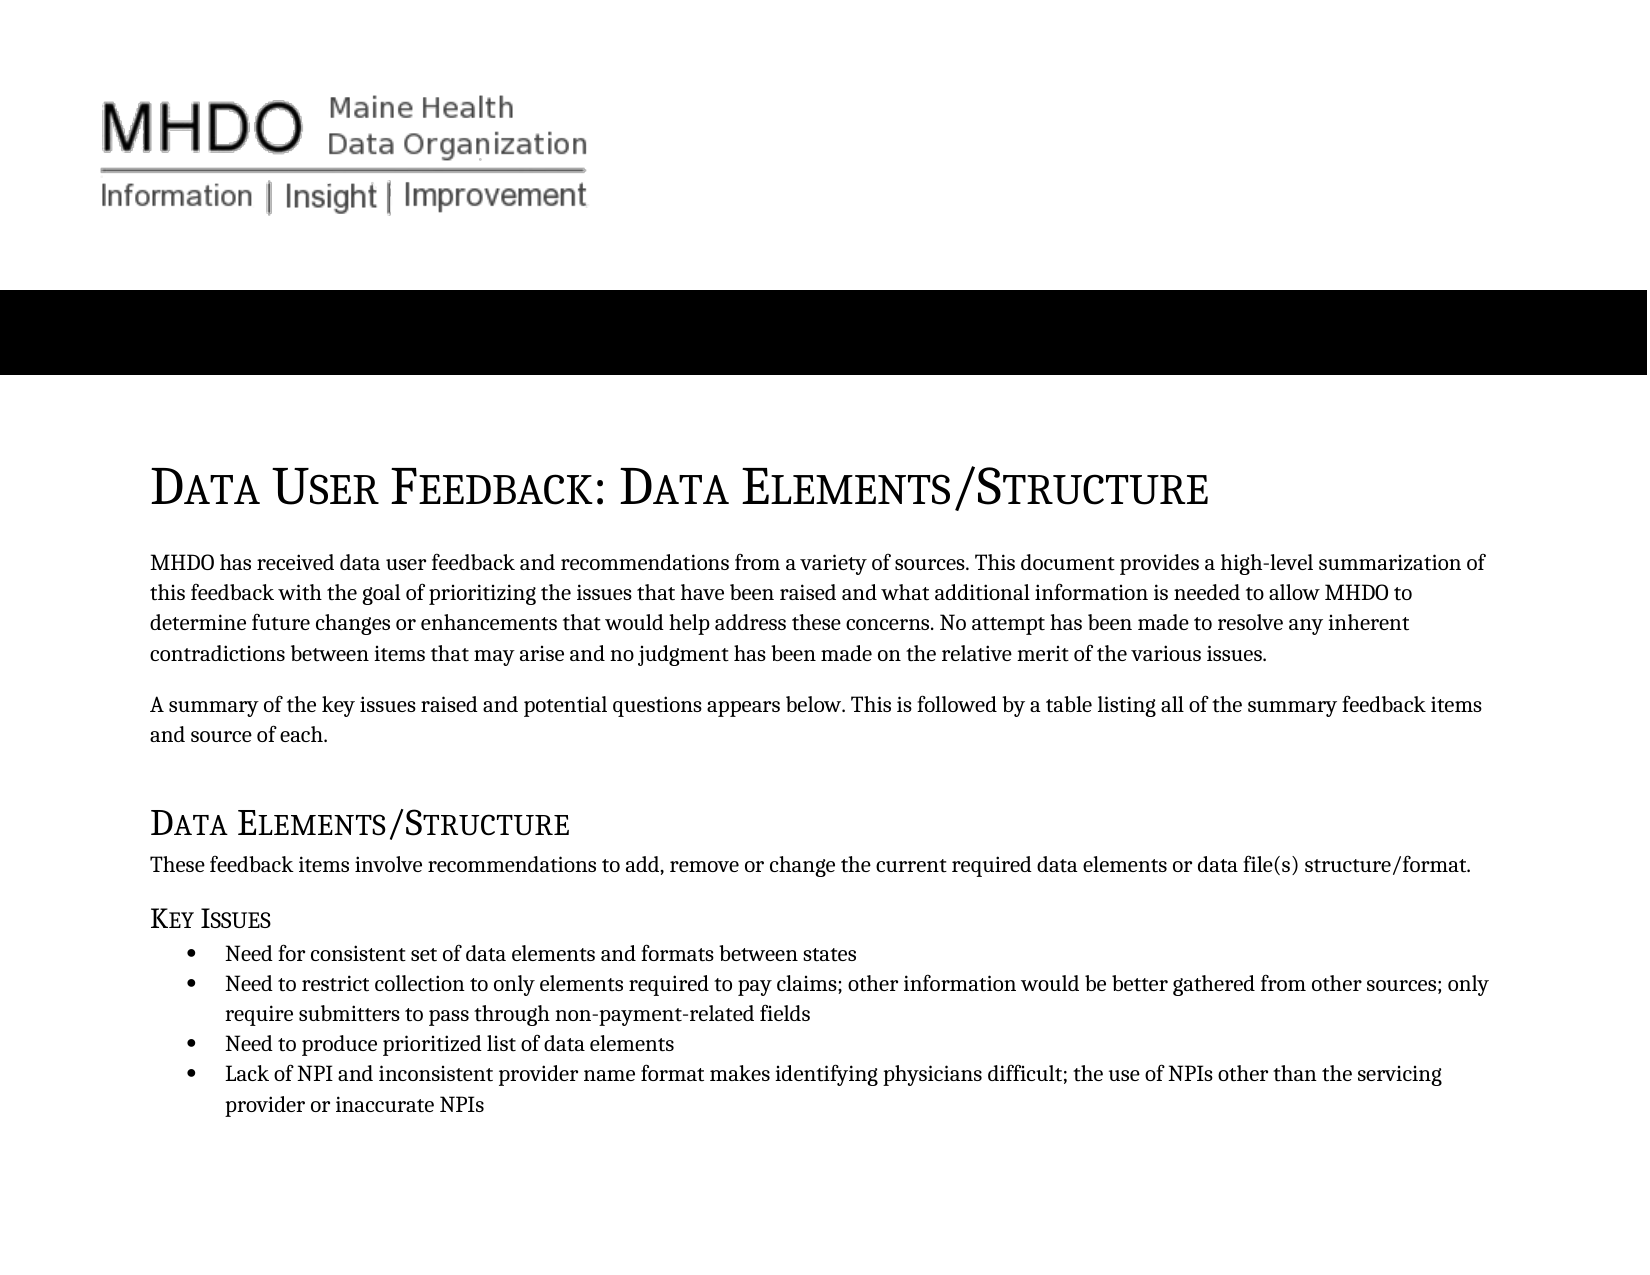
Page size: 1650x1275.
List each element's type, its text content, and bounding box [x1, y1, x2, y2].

subtitle Data Elements/Structure [150, 802, 1500, 845]
list Need to produce prioritized list of data elements [187, 1031, 1500, 1057]
text MHDO has received data user feedback and recommendations from a variety of sources. This document provides a high-level summarization of this feedback with the goal of prioritizing the issues that have been raised and what additional information is needed to allow MHDO to determine future changes or enhancements that would help address these concerns. No attempt has been made to resolve any inherent contradictions between items that may arise and no judgment has been made on the relative merit of the various issues. [150, 550, 1500, 667]
subtitle Key Issues [150, 902, 1500, 936]
list Lack of NPI and inconsistent provider name format makes identifying physicians difficult; the use of NPIs other than the servicing provider or inaccurate NPIs [187, 1061, 1500, 1118]
text A summary of the key issues raised and potential questions appears below. This is followed by a table listing all of the summary feedback items and source of each. [150, 691, 1500, 748]
list Need for consistent set of data elements and formats between states [187, 940, 1500, 967]
picture [95, 85, 593, 236]
list Need to restrict collection to only elements required to pay claims; other information would be better gathered from other sources; only require submitters to pass through non-payment-related fields [187, 971, 1500, 1027]
text These feedback items involve recommendations to add, remove or change the current required data elements or data file(s) structure/format. [150, 851, 1500, 878]
title Data User Feedback: Data Elements/Structure [150, 456, 1500, 518]
